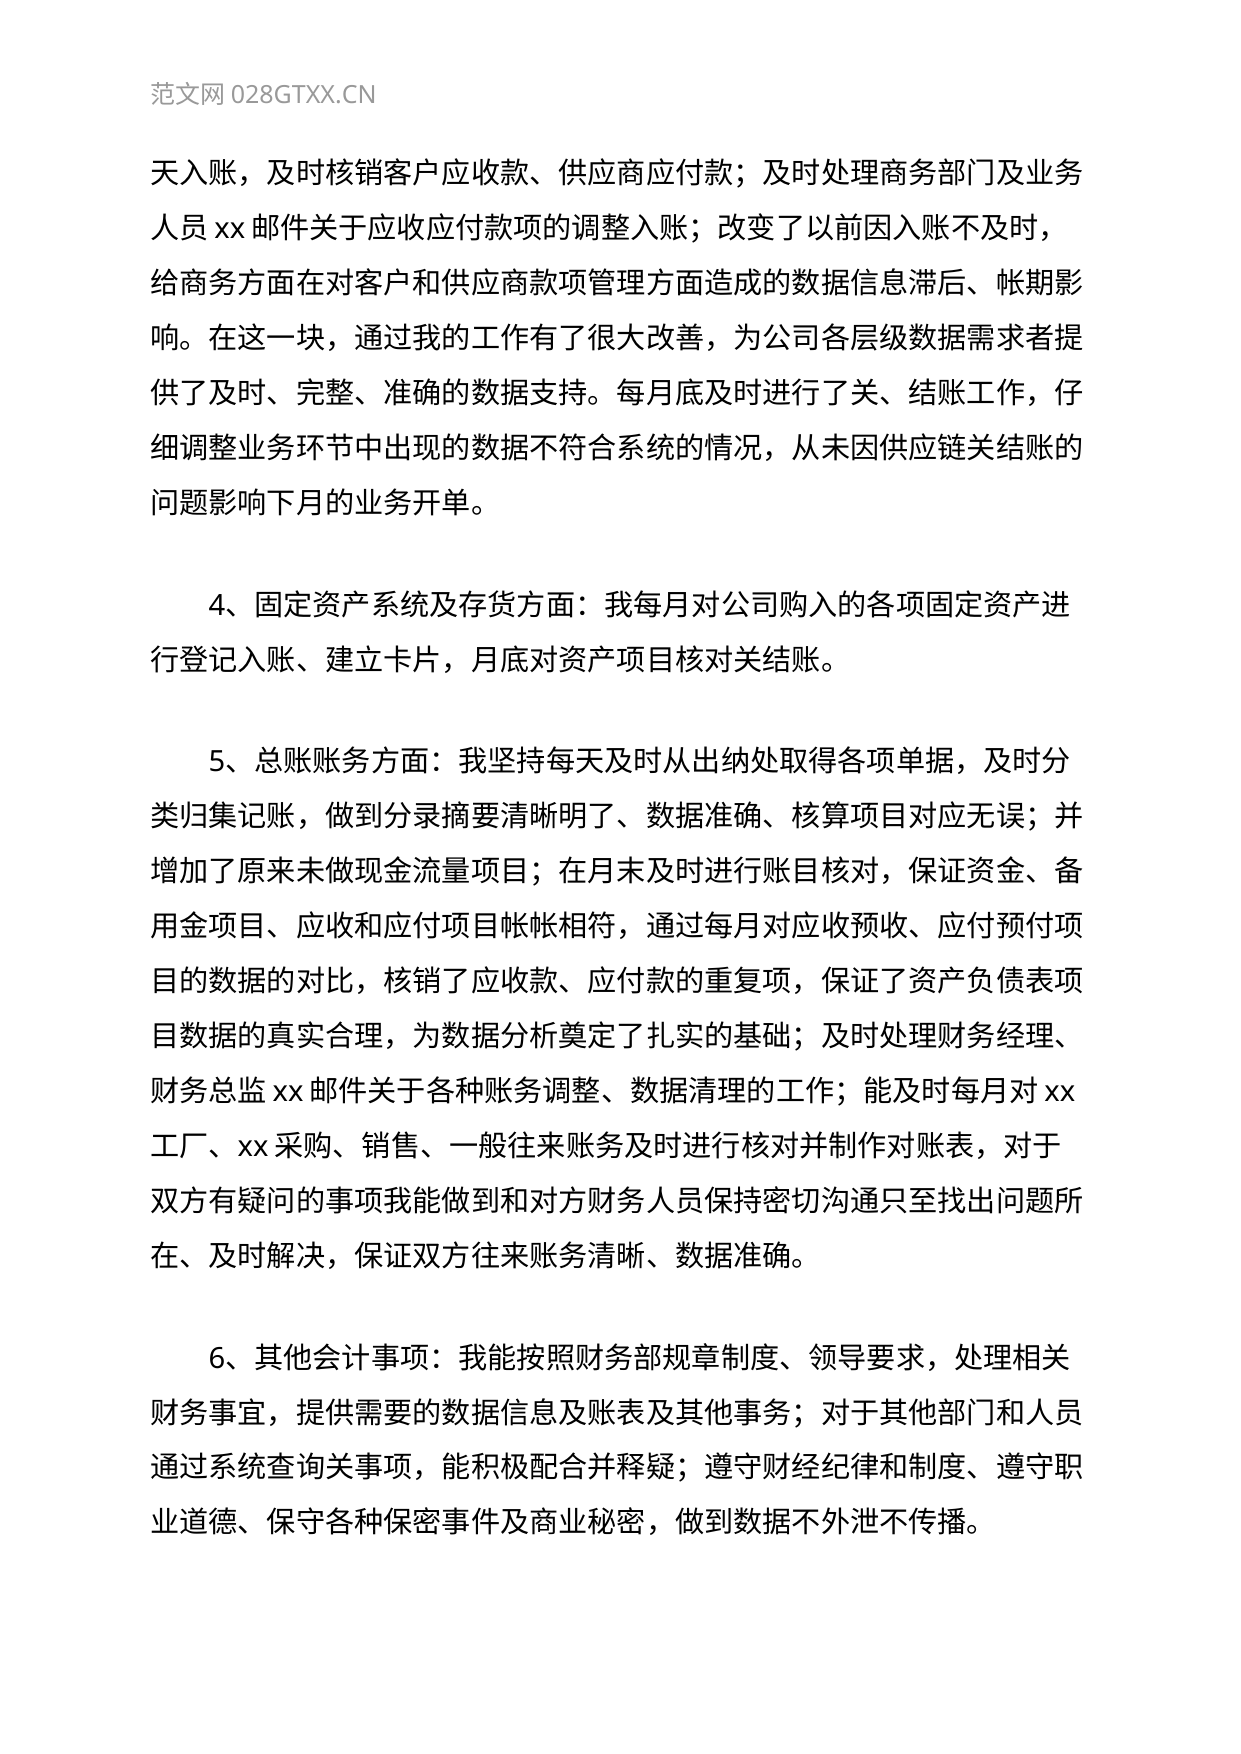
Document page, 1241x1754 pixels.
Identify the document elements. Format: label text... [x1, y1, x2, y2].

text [150, 150, 1090, 522]
text 4、固定资产系统及存货方面：我每月对公司购入的各项固定资产进行登记入账、建立卡片，月底对资产项目核对关结账。 [150, 581, 1090, 678]
text 6、其他会计事项：我能按照财务部规章制度、领导要求，处理相关财务事宜，提供需要的数据信息及账表及其他事务；对于其他部门和人员通过系统查询关事项，能积极配合并释疑；遵守财经纪律和制度、遵守职业道德、保守各种保密事件及商业秘密，做到数据不外泄不传播。 [150, 1334, 1090, 1541]
text 5、总账账务方面：我坚持每天及时从出纳处取得各项单据，及时分类归集记账，做到分录摘要清晰明了、数据准确、核算项目对应无误；并增加了原来未做现金流量项目；在月末及时进行账目核对，保证资金、备用金项目、应收和应付项目帐帐相符，通过每月对应收预收、应付预付项目的数据的对比，核销了应收款、应付款的重复项，保证了资产负债表项目数据的真实合理，为数据分析奠定了扎实的基础；及时处理财务经理、财务总监xx邮件关于各种账务调整、数据清理的工作；能及时每月对xx工厂、xx采购、销售、一般往来账务及时进行核对并制作对账表，对于双方有疑问的事项我能做到和对方财务人员保持密切沟通只至找出问题所在、及时解决，保证双方往来账务清晰、数据准确。 [150, 738, 1090, 1275]
